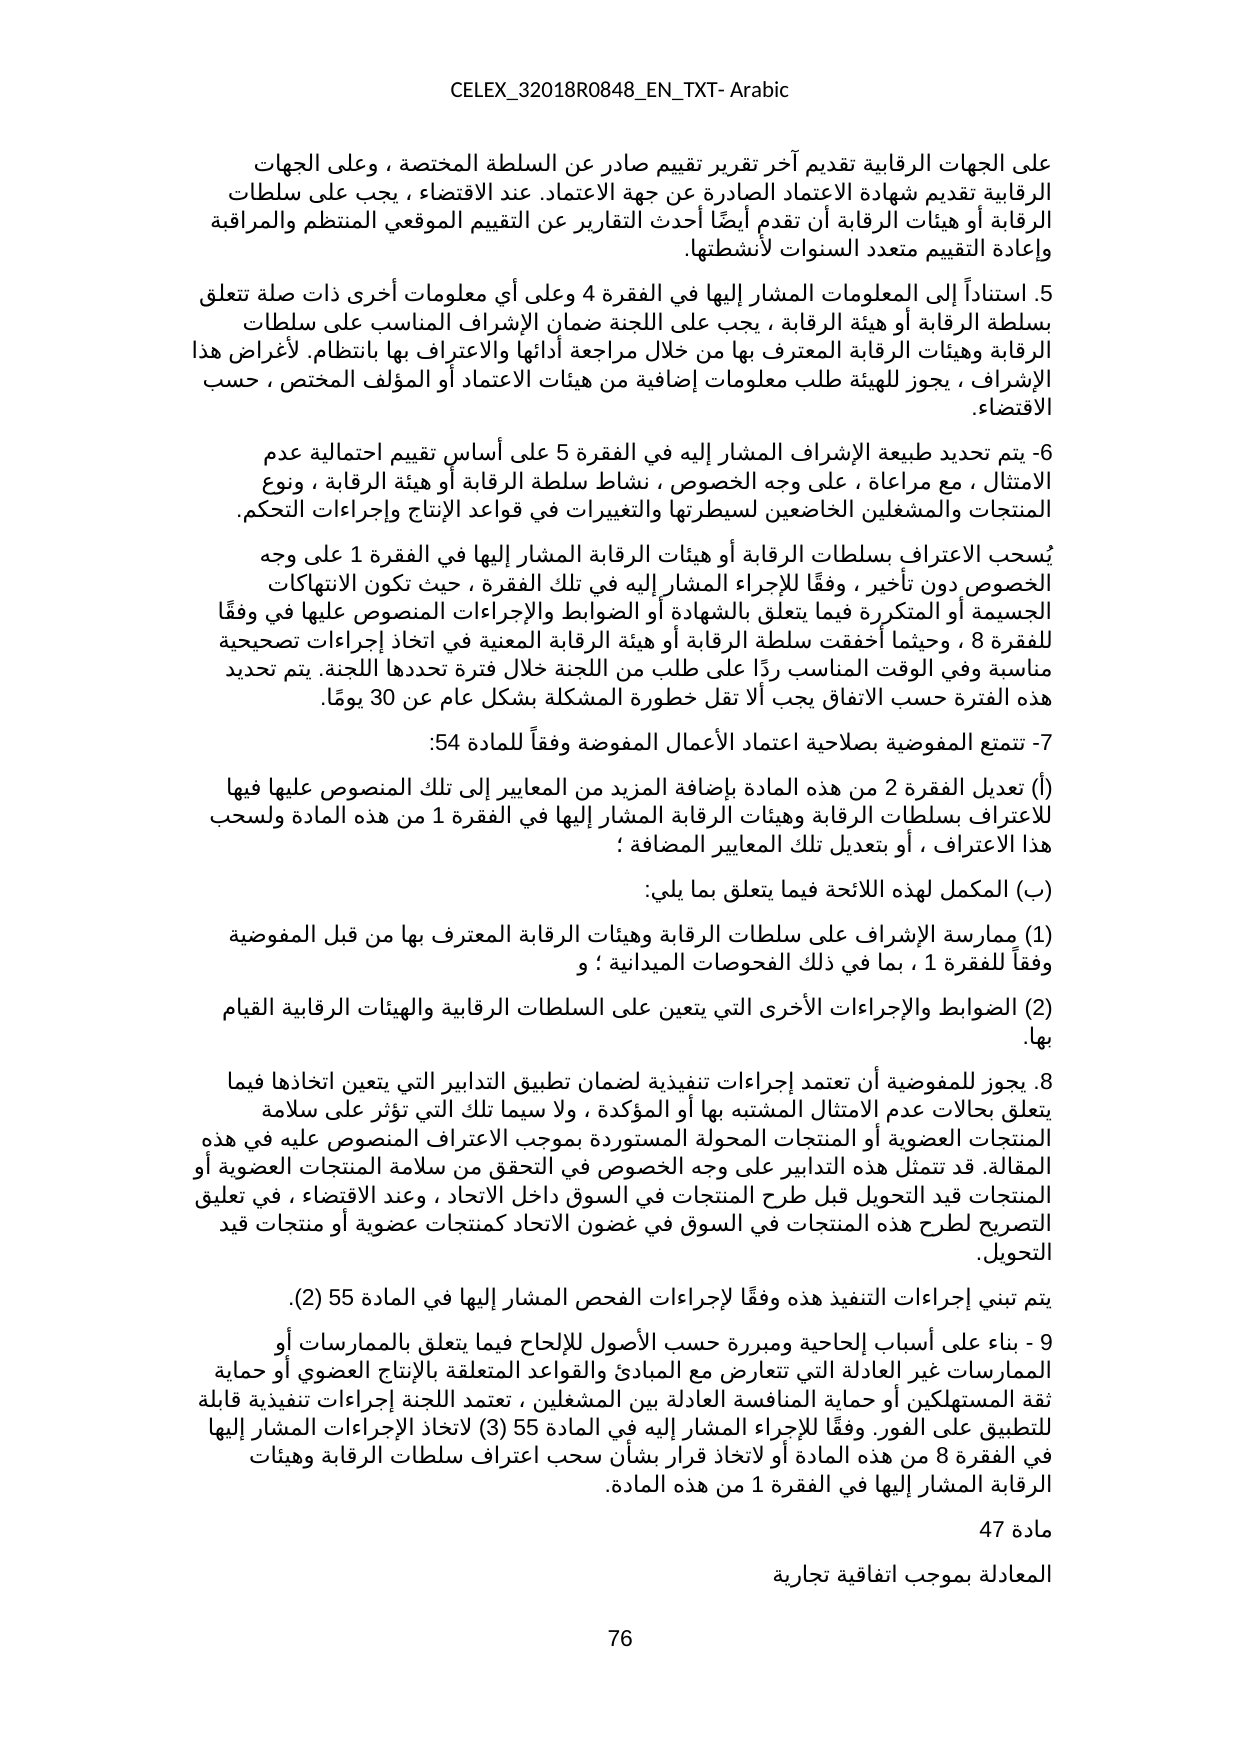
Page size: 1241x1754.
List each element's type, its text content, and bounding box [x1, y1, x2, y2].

text يتم تبني إجراءات التنفيذ هذه وفقًا لإجراءات الفحص المشار إليها في المادة 55 (2). [187, 1283, 1053, 1310]
text يُسحب الاعتراف بسلطات الرقابة أو هيئات الرقابة المشار إليها في الفقرة 1 على وجه الخصوص دون تأخير ، وفقًا للإجراء المشار إليه في تلك الفقرة ، حيث تكون الانتهاكات الجسيمة أو المتكررة فيما يتعلق بالشهادة أو الضوابط والإجراءات المنصوص عليها في وفقًا للفقرة 8 ، وحيثما أخفقت سلطة الرقابة أو هيئة الرقابة المعنية في اتخاذ إجراءات تصحيحية مناسبة وفي الوقت المناسب ردًا على طلب من اللجنة خلال فترة تحددها اللجنة. يتم تحديد هذه الفترة حسب الاتفاق يجب ألا تقل خطورة المشكلة بشكل عام عن 30 يومًا. [187, 541, 1053, 710]
text مادة 47 [187, 1516, 1053, 1542]
text (ب) المكمل لهذه اللائحة فيما يتعلق بما يلي: [187, 876, 1053, 902]
text 8. يجوز للمفوضية أن تعتمد إجراءات تنفيذية لضمان تطبيق التدابير التي يتعين اتخاذها فيما يتعلق بحالات عدم الامتثال المشتبه بها أو المؤكدة ، ولا سيما تلك التي تؤثر على سلامة المنتجات العضوية أو المنتجات المحولة المستوردة بموجب الاعتراف المنصوص عليه في هذه المقالة. قد تتمثل هذه التدابير على وجه الخصوص في التحقق من سلامة المنتجات العضوية أو المنتجات قيد التحويل قبل طرح المنتجات في السوق داخل الاتحاد ، وعند الاقتضاء ، في تعليق التصريح لطرح هذه المنتجات في السوق في غضون الاتحاد كمنتجات عضوية أو منتجات قيد التحويل. [187, 1068, 1053, 1265]
text 6- يتم تحديد طبيعة الإشراف المشار إليه في الفقرة 5 على أساس تقييم احتمالية عدم الامتثال ، مع مراعاة ، على وجه الخصوص ، نشاط سلطة الرقابة أو هيئة الرقابة ، ونوع المنتجات والمشغلين الخاضعين لسيطرتها والتغييرات في قواعد الإنتاج وإجراءات التحكم. [187, 439, 1053, 522]
text على الجهات الرقابية تقديم آخر تقرير تقييم صادر عن السلطة المختصة ، وعلى الجهات الرقابية تقديم شهادة الاعتماد الصادرة عن جهة الاعتماد. عند الاقتضاء ، يجب على سلطات الرقابة أو هيئات الرقابة أن تقدم أيضًا أحدث التقارير عن التقييم الموقعي المنتظم والمراقبة وإعادة التقييم متعدد السنوات لأنشطتها. [187, 150, 1053, 262]
text 5. استناداً إلى المعلومات المشار إليها في الفقرة 4 وعلى أي معلومات أخرى ذات صلة تتعلق بسلطة الرقابة أو هيئة الرقابة ، يجب على اللجنة ضمان الإشراف المناسب على سلطات الرقابة وهيئات الرقابة المعترف بها من خلال مراجعة أدائها والاعتراف بها بانتظام. لأغراض هذا الإشراف ، يجوز للهيئة طلب معلومات إضافية من هيئات الاعتماد أو المؤلف المختص ، حسب الاقتضاء. [187, 280, 1053, 421]
text 9 - بناء على أسباب إلحاحية ومبررة حسب الأصول للإلحاح فيما يتعلق بالممارسات أو الممارسات غير العادلة التي تتعارض مع المبادئ والقواعد المتعلقة بالإنتاج العضوي أو حماية ثقة المستهلكين أو حماية المنافسة العادلة بين المشغلين ، تعتمد اللجنة إجراءات تنفيذية قابلة للتطبيق على الفور. وفقًا للإجراء المشار إليه في المادة 55 (3) لاتخاذ الإجراءات المشار إليها في الفقرة 8 من هذه المادة أو لاتخاذ قرار بشأن سحب اعتراف سلطات الرقابة وهيئات الرقابة المشار إليها في الفقرة 1 من هذه المادة. [187, 1329, 1053, 1497]
text المعادلة بموجب اتفاقية تجارية [187, 1561, 1053, 1587]
text (أ) تعديل الفقرة 2 من هذه المادة بإضافة المزيد من المعايير إلى تلك المنصوص عليها فيها للاعتراف بسلطات الرقابة وهيئات الرقابة المشار إليها في الفقرة 1 من هذه المادة ولسحب هذا الاعتراف ، أو بتعديل تلك المعايير المضافة ؛ [187, 774, 1053, 857]
text (1) ممارسة الإشراف على سلطات الرقابة وهيئات الرقابة المعترف بها من قبل المفوضية وفقاً للفقرة 1 ، بما في ذلك الفحوصات الميدانية ؛ و [187, 921, 1053, 976]
text 7- تتمتع المفوضية بصلاحية اعتماد الأعمال المفوضة وفقاً للمادة 54: [187, 728, 1053, 755]
text (2) الضوابط والإجراءات الأخرى التي يتعين على السلطات الرقابية والهيئات الرقابية القيام بها. [187, 994, 1053, 1049]
